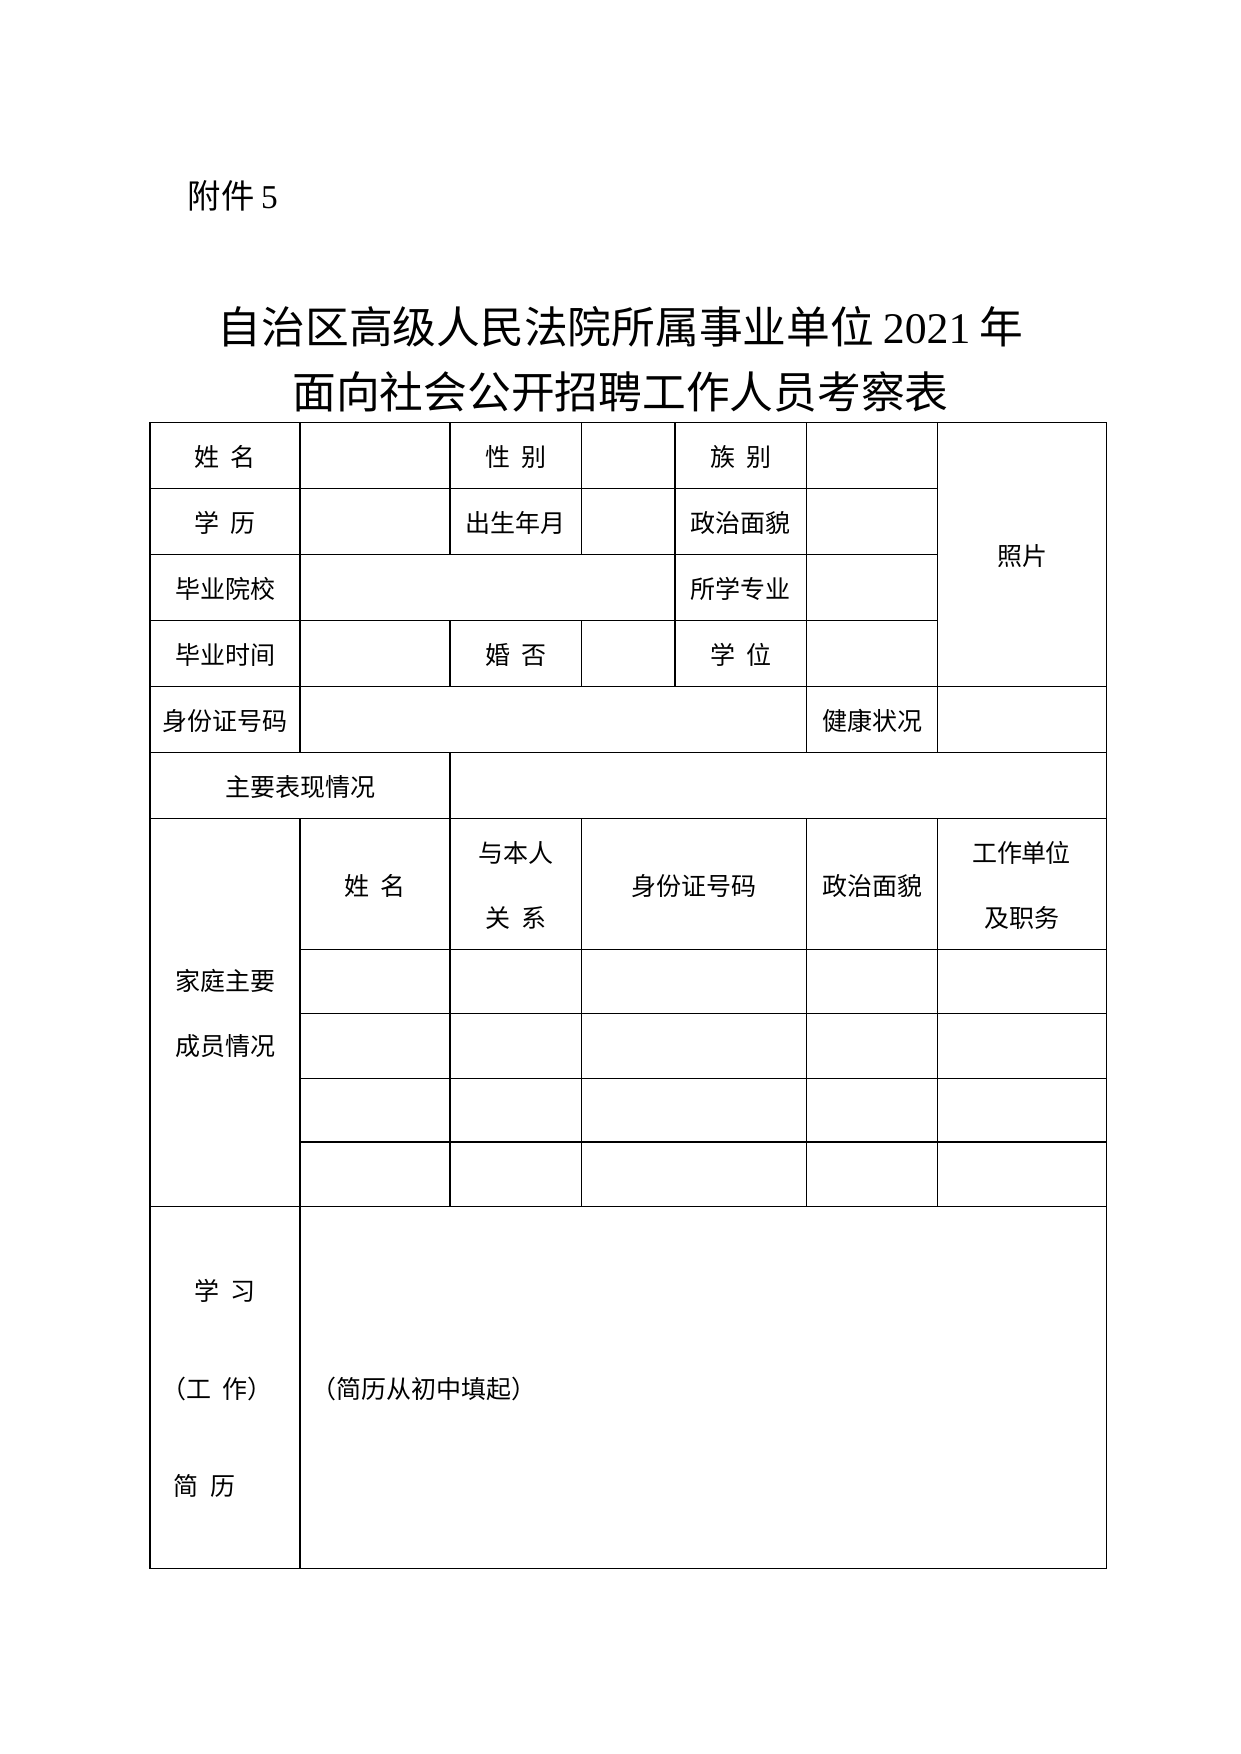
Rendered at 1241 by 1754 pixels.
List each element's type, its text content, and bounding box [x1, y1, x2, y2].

table_cell [451, 753, 1106, 818]
table_cell 身份证号码 [151, 687, 299, 752]
table_header 姓 名 [151, 423, 299, 488]
table_cell 所学专业 [676, 555, 806, 620]
text 附件5 [187, 162, 1053, 227]
table_cell [938, 950, 1106, 1013]
table_header 性 别 [451, 423, 581, 488]
table_cell [582, 950, 806, 1013]
table_cell [938, 1079, 1106, 1141]
table_cell [451, 1014, 581, 1077]
table_cell [301, 950, 449, 1013]
table_cell [301, 1079, 449, 1141]
table_cell 姓 名 [301, 819, 449, 949]
table_cell 身份证号码 [582, 819, 806, 949]
table_cell [451, 1079, 581, 1141]
table_cell [301, 489, 449, 554]
table_header [582, 423, 674, 488]
table_header [807, 423, 937, 488]
table_cell [938, 687, 1106, 752]
table_cell [582, 1014, 806, 1077]
table_cell 主要表现情况 [151, 753, 449, 818]
text 自治区高级人民法院所属事业单位2021年 [187, 292, 1053, 357]
table_cell 毕业院校 [151, 555, 299, 620]
table_cell [938, 1143, 1106, 1206]
table_cell [807, 950, 937, 1013]
table_cell [301, 1143, 449, 1206]
table_cell [451, 1143, 581, 1206]
table_cell 婚 否 [451, 621, 581, 686]
table_cell 学 位 [676, 621, 806, 686]
table_cell 学 习 （工 作） 简 历 [151, 1207, 299, 1568]
table_cell 出生年月 [451, 489, 581, 554]
text 面向社会公开招聘工作人员考察表 [187, 357, 1053, 422]
table_cell 健康状况 [807, 687, 937, 752]
table_cell 政治面貌 [807, 819, 937, 949]
table_header 照片 [938, 423, 1106, 686]
table_cell 学 历 [151, 489, 299, 554]
table_cell [582, 621, 674, 686]
table_cell （简历从初中填起） [301, 1207, 1106, 1568]
table_header 族 别 [676, 423, 806, 488]
table_cell [807, 1014, 937, 1077]
table_cell [301, 687, 806, 752]
table_cell [582, 1143, 806, 1206]
table_cell [807, 489, 937, 554]
table_cell [582, 1079, 806, 1141]
table_cell [807, 1143, 937, 1206]
table_cell 工作单位 及职务 [938, 819, 1106, 949]
table_header [301, 423, 449, 488]
table_cell 毕业时间 [151, 621, 299, 686]
table_cell [582, 489, 674, 554]
table_cell [807, 621, 937, 686]
table_cell 与本人 关 系 [451, 819, 581, 949]
table_cell [301, 555, 674, 620]
table_cell [807, 555, 937, 620]
table_cell [807, 1079, 937, 1141]
table_cell [301, 1014, 449, 1077]
table_cell [938, 1014, 1106, 1077]
table_cell [301, 621, 449, 686]
table_cell [451, 950, 581, 1013]
table_cell 家庭主要 成员情况 [151, 819, 299, 1206]
table_cell 政治面貌 [676, 489, 806, 554]
